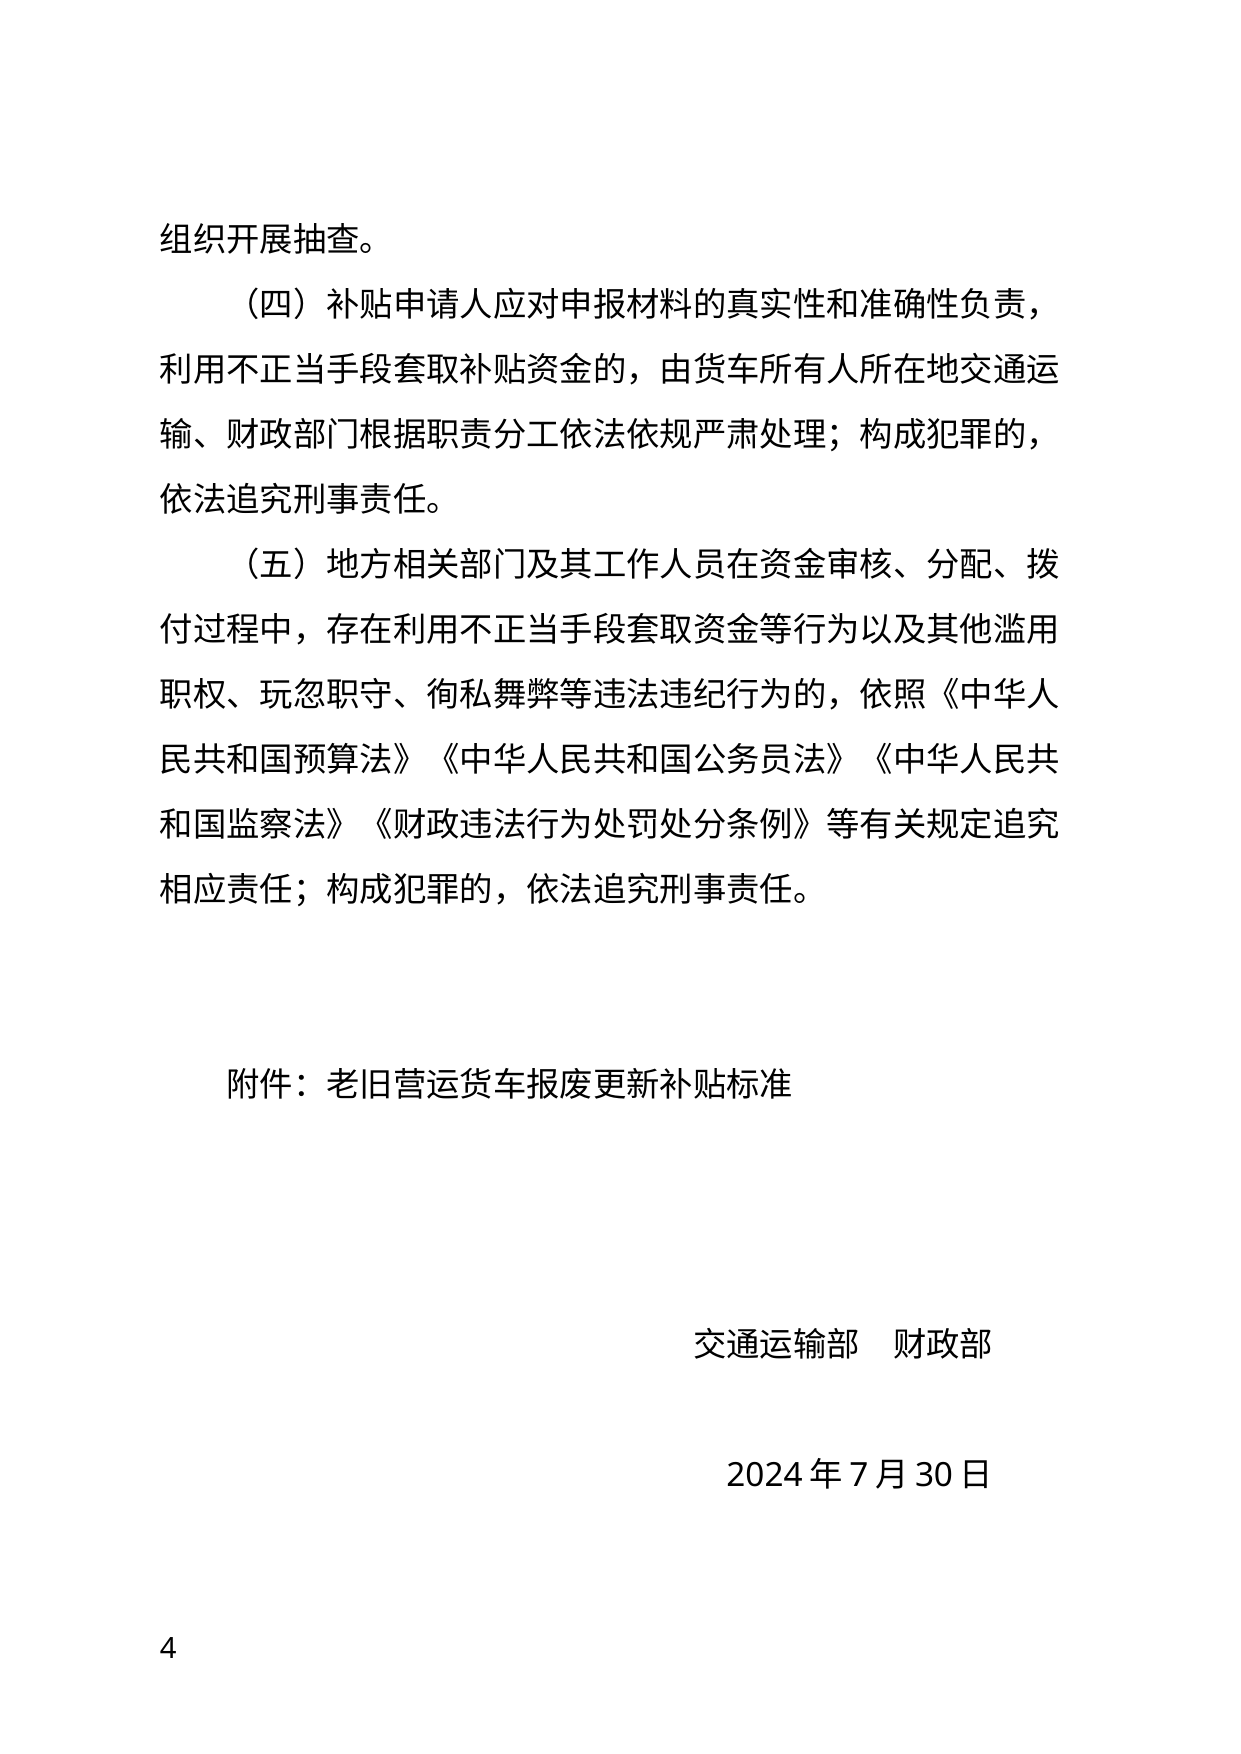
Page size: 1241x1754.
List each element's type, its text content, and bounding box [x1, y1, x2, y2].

text 附件：老旧营运货车报废更新补贴标准 [159, 1050, 1081, 1115]
text （四）补贴申请人应对申报材料的真实性和准确性负责，利用不正当手段套取补贴资金的，由货车所有人所在地交通运输、财政部门根据职责分工依法依规严肃处理；构成犯罪的，依法追究刑事责任。 [159, 270, 1081, 530]
text 交通运输部 财政部 [159, 1310, 1081, 1375]
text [159, 205, 1081, 270]
text （五）地方相关部门及其工作人员在资金审核、分配、拨付过程中，存在利用不正当手段套取资金等行为以及其他滥用职权、玩忽职守、徇私舞弊等违法违纪行为的，依照《中华人民共和国预算法》《中华人民共和国公务员法》《中华人民共和国监察法》《财政违法行为处罚处分条例》等有关规定追究相应责任；构成犯罪的，依法追究刑事责任。 [159, 530, 1081, 920]
text 2024年7月30日 [159, 1440, 1081, 1505]
